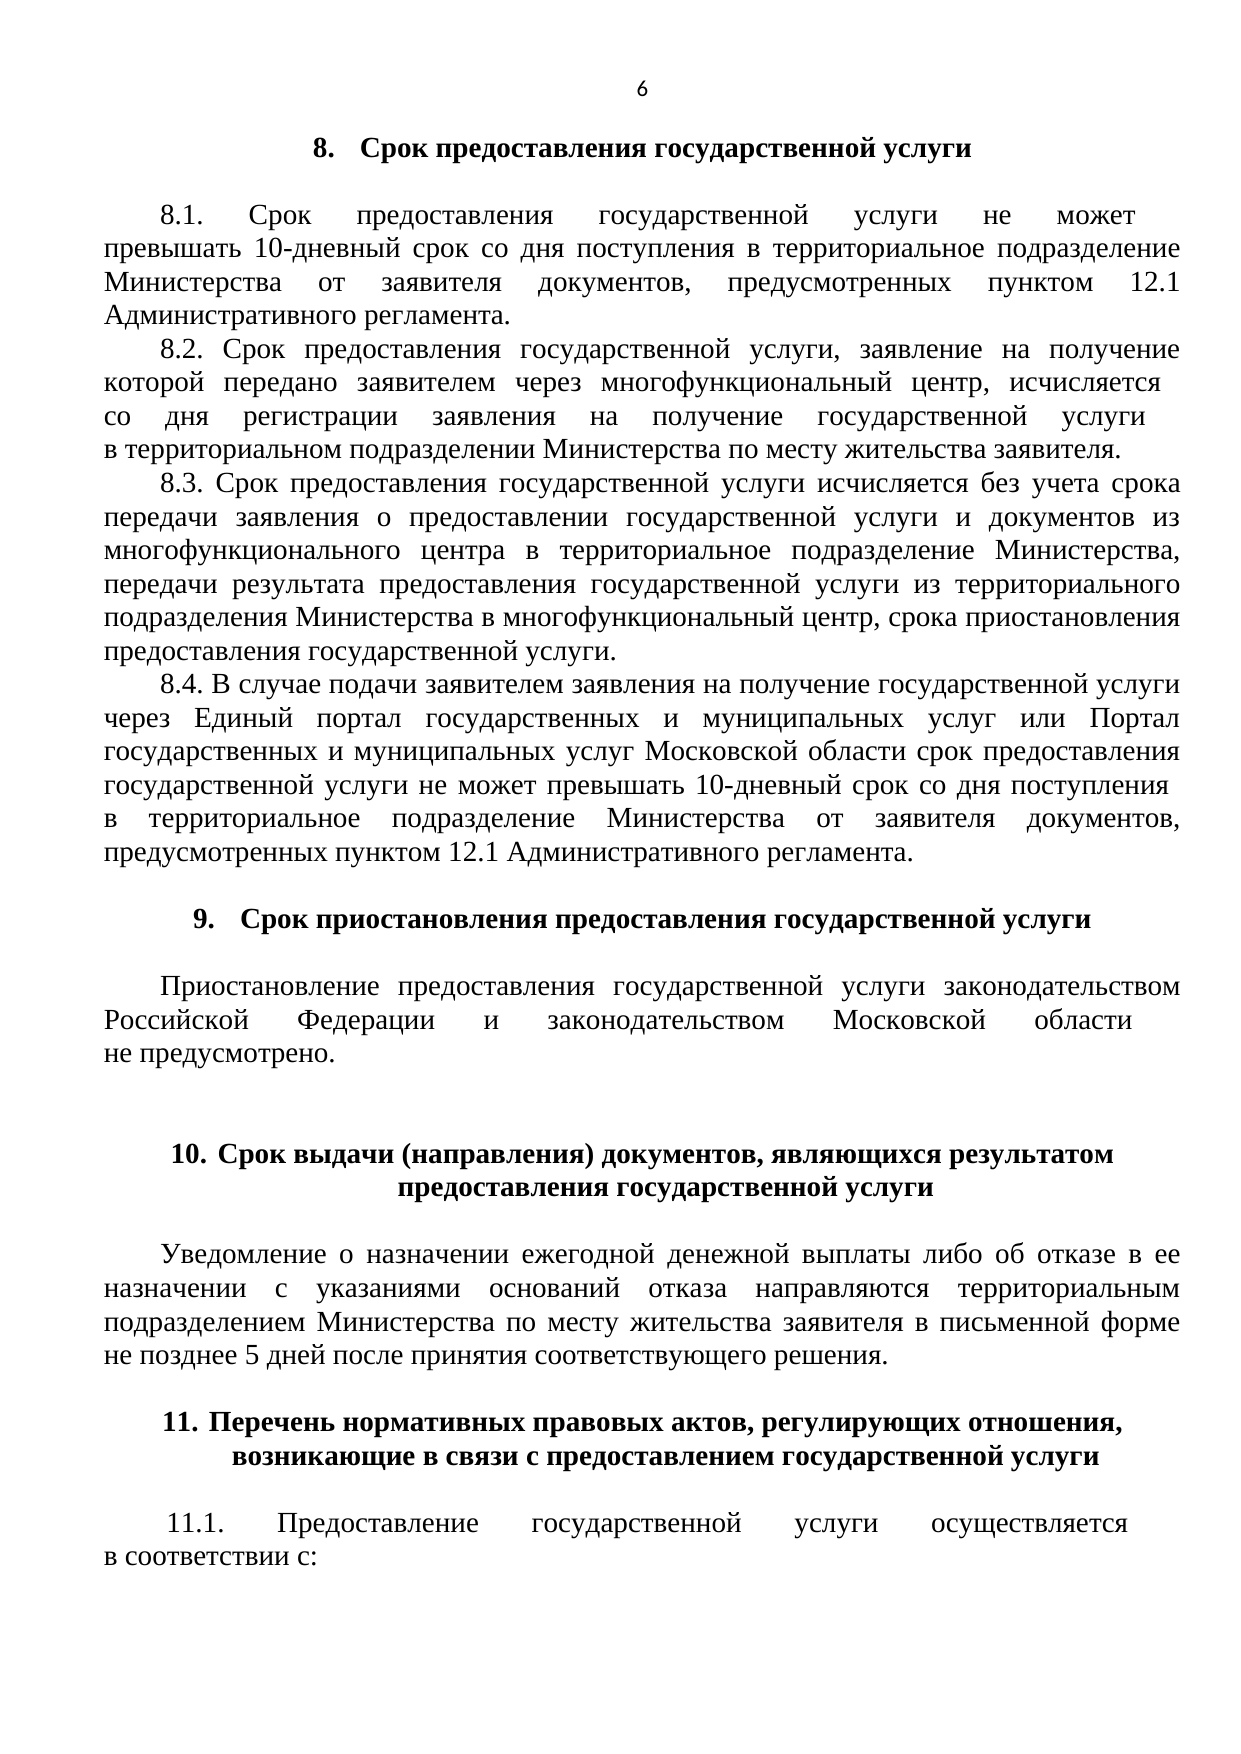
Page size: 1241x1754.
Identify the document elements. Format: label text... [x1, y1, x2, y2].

text 11.1. Предоставление государственной услуги осуществляется в соответствии с: [103, 1505, 1181, 1572]
text 8.1. Срок предоставления государственной услуги не может превышать 10-дневный срок со дня поступления в территориальное подразделение Министерства от заявителя документов, предусмотренных пунктом 12.1 Административного регламента. [103, 197, 1181, 331]
text Приостановление предоставления государственной услуги законодательством Российской Федерации и законодательством Московской области не предусмотрено. [103, 968, 1181, 1069]
text 8.3. Срок предоставления государственной услуги исчисляется без учета срока передачи заявления о предоставлении государственной услуги и документов из многофункционального центра в территориальное подразделение Министерства, передачи результата предоставления государственной услуги из территориального подразделения Министерства в многофункциональный центр, срока приостановления предоставления государственной услуги. [103, 465, 1181, 666]
text 8.4. В случае подачи заявителем заявления на получение государственной услуги через Единый портал государственных и муниципальных услуг или Портал государственных и муниципальных услуг Московской области срок предоставления государственной услуги не может превышать 10-дневный срок со дня поступления в территориальное подразделение Министерства от заявителя документов, предусмотренных пунктом 12.1 Административного регламента. [103, 666, 1181, 868]
list Перечень нормативных правовых актов, регулирующих отношения, возникающие в связи с предоставлением государственной услуги [103, 1404, 1181, 1471]
list Срок приостановления предоставления государственной услуги [103, 901, 1181, 935]
text 8.2. Срок предоставления государственной услуги, заявление на получение которой передано заявителем через многофункциональный центр, исчисляется со дня регистрации заявления на получение государственной услуги в территориальном подразделении Министерства по месту жительства заявителя. [103, 331, 1181, 465]
text Уведомление о назначении ежегодной денежной выплаты либо об отказе в ее назначении с указаниями оснований отказа направляются территориальным подразделением Министерства по месту жительства заявителя в письменной форме не позднее 5 дней после принятия соответствующего решения. [103, 1237, 1181, 1371]
list Срок предоставления государственной услуги [103, 130, 1181, 163]
list Срок выдачи (направления) документов, являющихся результатом предоставления государственной услуги [103, 1136, 1181, 1203]
